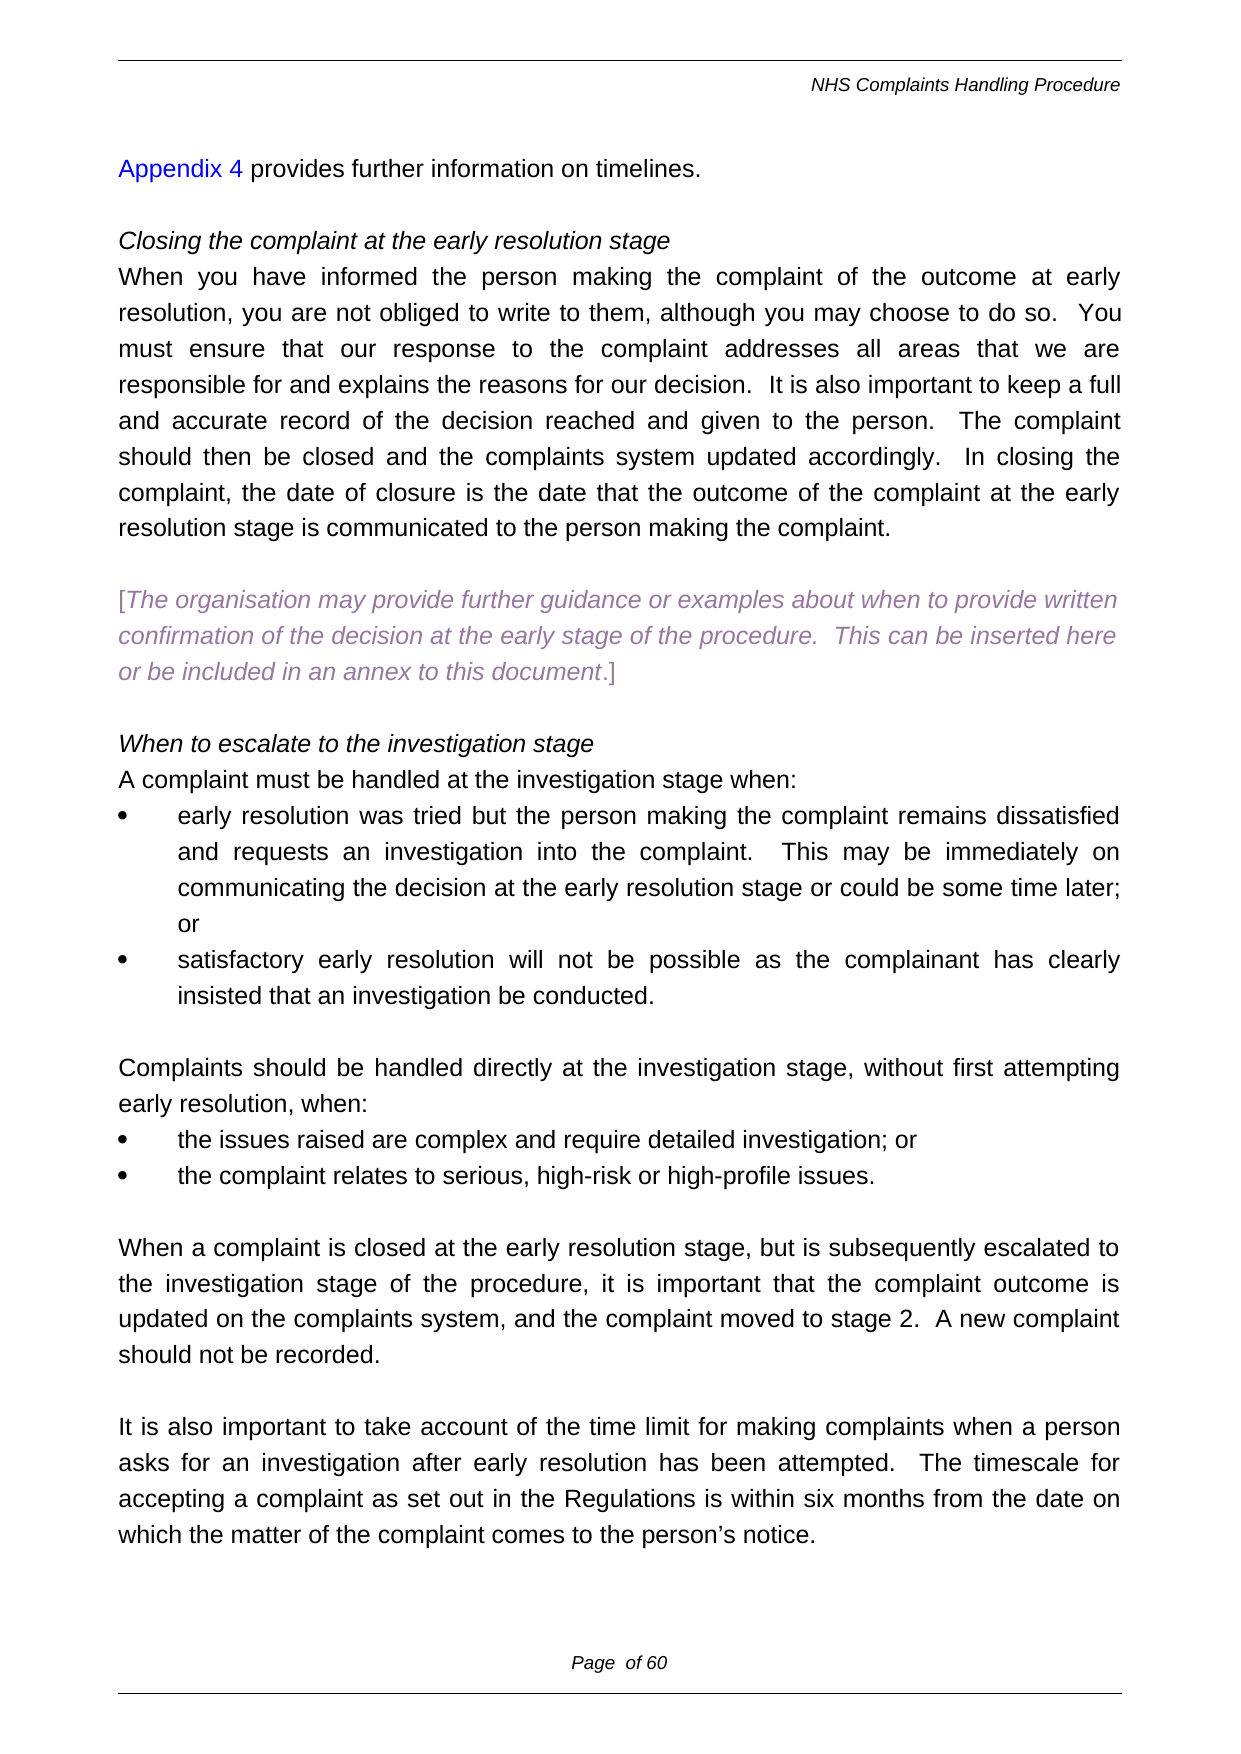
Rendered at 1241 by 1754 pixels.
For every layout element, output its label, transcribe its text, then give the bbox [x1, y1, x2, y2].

list satisfactory early resolution will not be possible as the complainant has clearly insisted that an investigation be conducted. [118, 945, 1122, 1009]
list the complaint relates to serious, high-risk or high-profile issues. [118, 1161, 1122, 1189]
subtitle When to escalate to the investigation stage [118, 729, 1122, 758]
text A complaint must be handled at the investigation stage when: [118, 765, 1122, 794]
text When a complaint is closed at the early resolution stage, but is subsequently escalated to the investigation stage of the procedure, it is important that the complaint outcome is updated on the complaints system, and the complaint moved to stage 2. A new complaint should not be recorded. [118, 1233, 1122, 1369]
text Complaints should be handled directly at the investigation stage, without first attempting early resolution, when: [118, 1053, 1122, 1117]
text [The organisation may provide further guidance or examples about when to provide written confirmation of the decision at the early stage of the procedure. This can be inserted here or be included in an annex to this document.] [118, 585, 1122, 686]
text Appendix 4 provides further information on timelines. [118, 154, 1122, 183]
list the issues raised are complex and require detailed investigation; or [118, 1124, 1122, 1153]
text When you have informed the person making the complaint of the outcome at early resolution, you are not obliged to write to them, although you may choose to do so. You must ensure that our response to the complaint addresses all areas that we are responsible for and explains the reasons for our decision. It is also important to keep a full and accurate record of the decision reached and given to the person. The complaint should then be closed and the complaints system updated accordingly. In closing the complaint, the date of closure is the date that the outcome of the complaint at the early resolution stage is communicated to the person making the complaint. [118, 262, 1122, 542]
list early resolution was tried but the person making the complaint remains dissatisfied and requests an investigation into the complaint. This may be immediately on communicating the decision at the early resolution stage or could be some time later; or [118, 801, 1122, 938]
subtitle Closing the complaint at the early resolution stage [118, 226, 1122, 255]
text It is also important to take account of the time limit for making complaints when a person asks for an investigation after early resolution has been attempted. The timescale for accepting a complaint as set out in the Regulations is within six months from the date on which the matter of the complaint comes to the person’s notice. [118, 1412, 1122, 1549]
